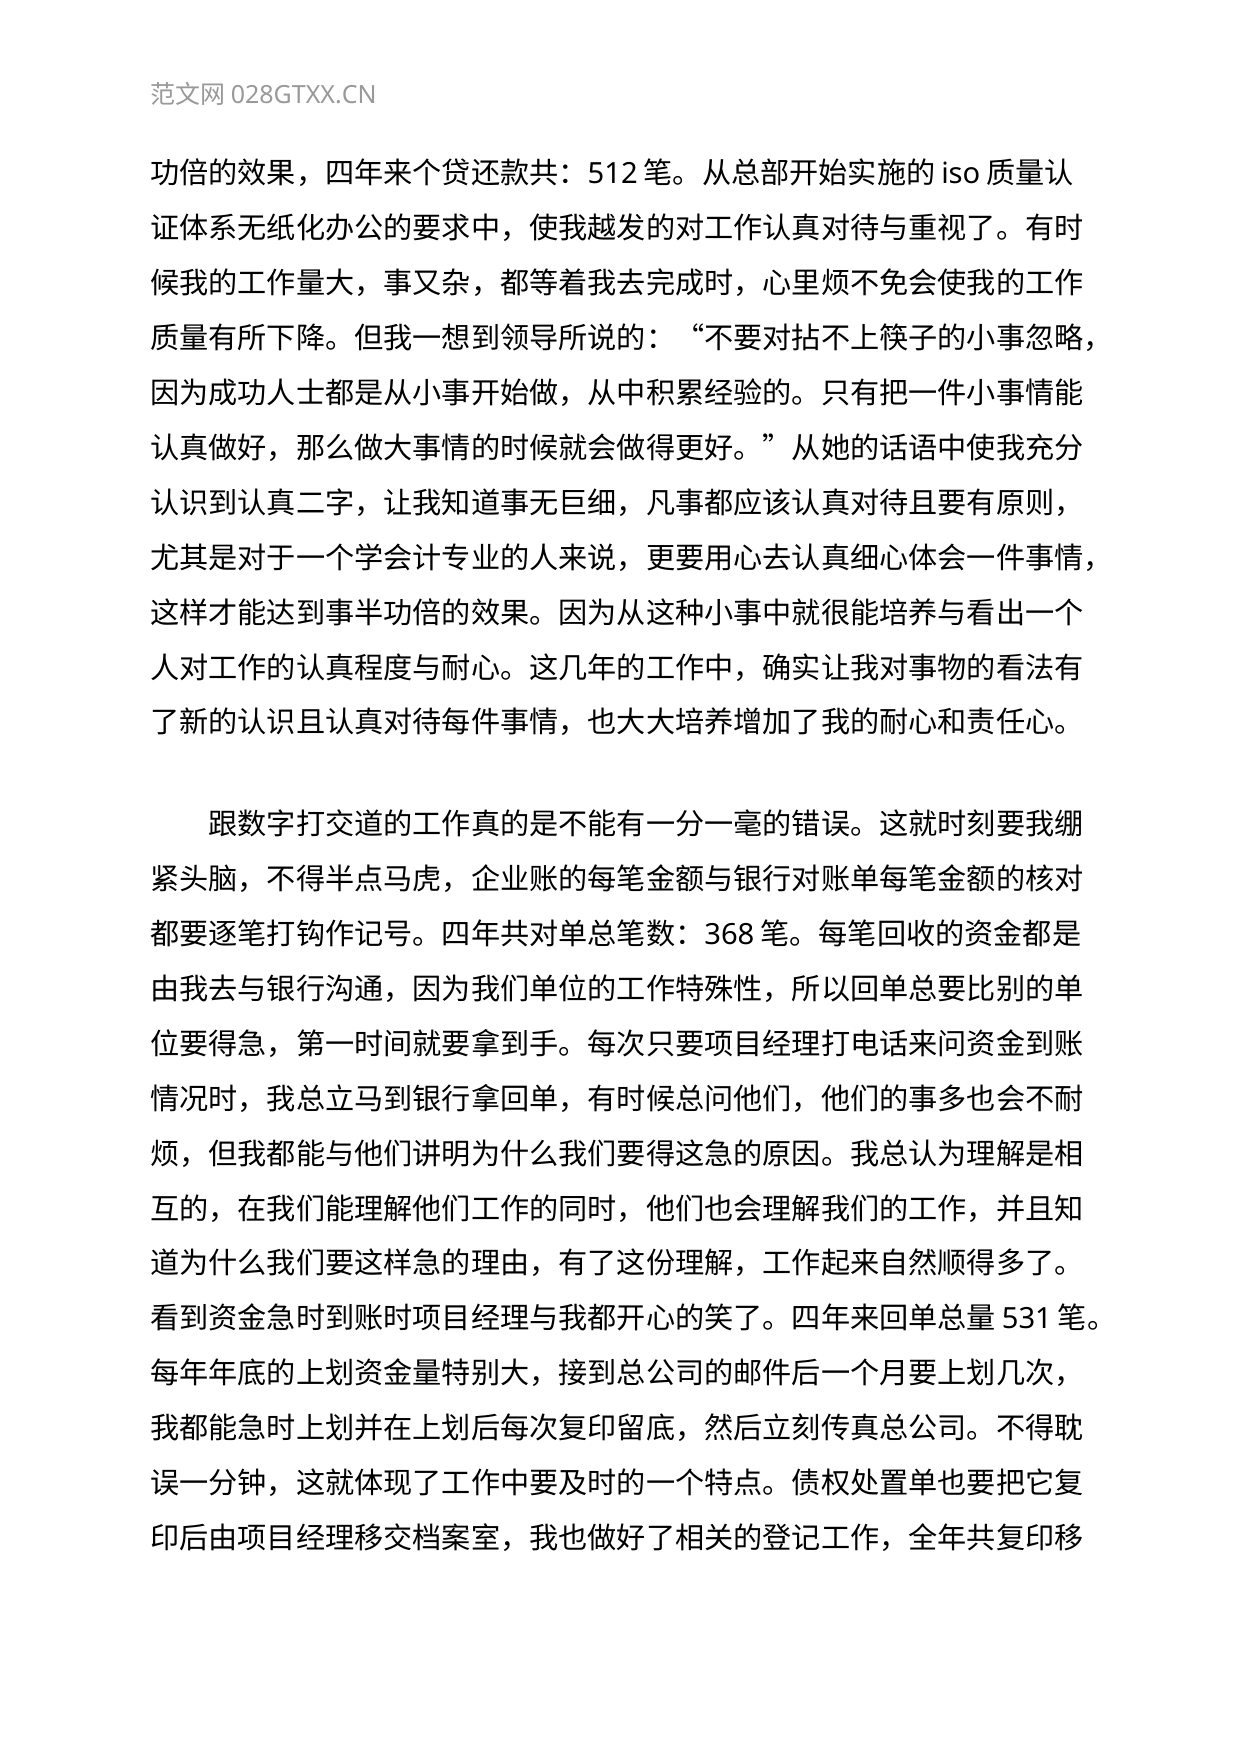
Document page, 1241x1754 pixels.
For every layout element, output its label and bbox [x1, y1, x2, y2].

text [150, 150, 1090, 741]
text [150, 801, 1090, 1557]
